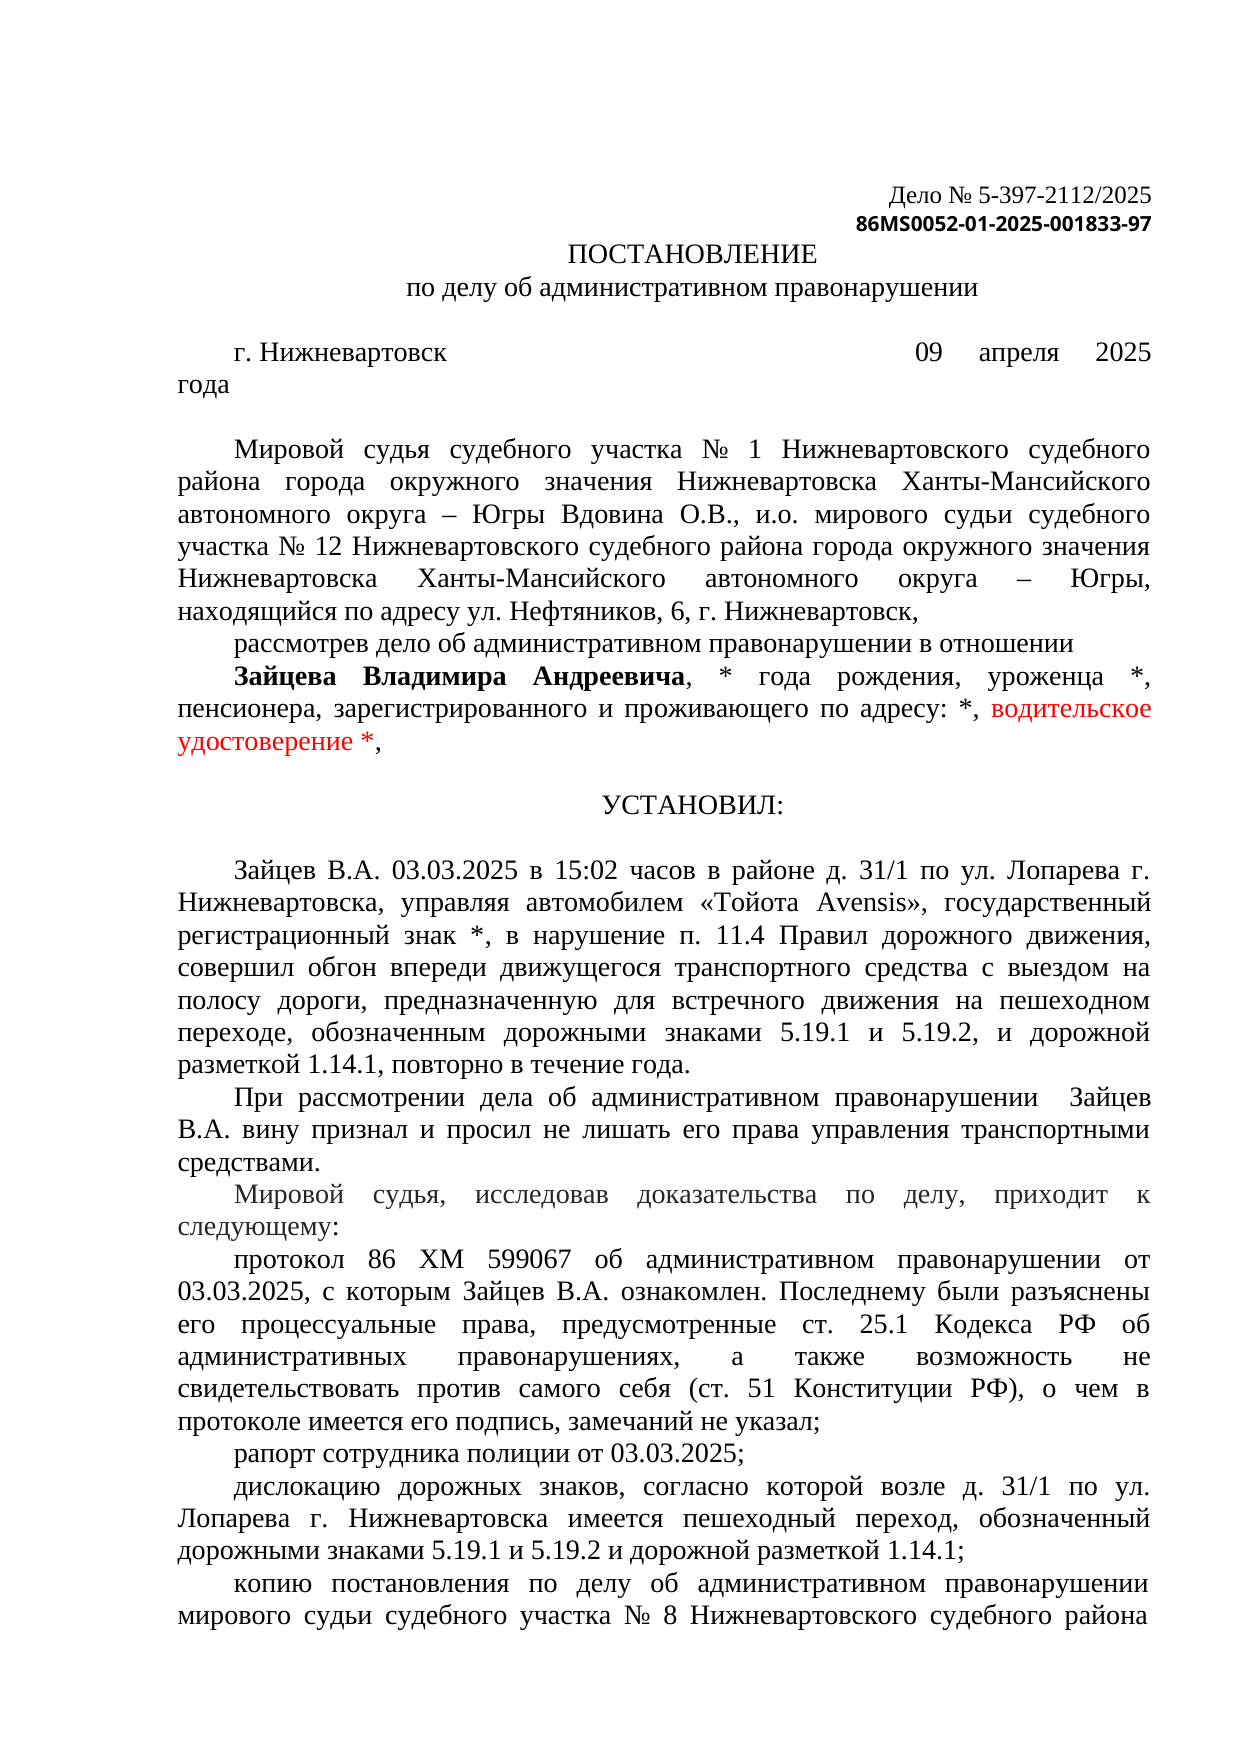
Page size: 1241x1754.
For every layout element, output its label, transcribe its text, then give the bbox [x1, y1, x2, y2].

text Мировой судья судебного участка № 1 Нижневартовского судебного района города окружного значения Нижневартовска Ханты-Мансийского автономного округа – Югры Вдовина О.В., и.о. мирового судьи судебного участка № 12 Нижневартовского судебного района города окружного значения Нижневартовска Ханты-Мансийского автономного округа – Югры, находящийся по адресу ул. Нефтяников, 6, г. Нижневартовск, [177, 432, 1152, 626]
text ПОСТАНОВЛЕНИЕ [177, 238, 1152, 270]
text по делу об административном правонарушении [177, 270, 1152, 302]
text протокол 86 ХМ 599067 об административном правонарушении от 03.03.2025, с которым Зайцев В.А. ознакомлен. Последнему были разъяснены его процессуальные права, предусмотренные ст. 25.1 Кодекса РФ об административных правонарушениях, а также возможность не свидетельствовать против самого себя (ст. 51 Конституции РФ), о чем в протоколе имеется его подпись, замечаний не указал; [177, 1242, 1152, 1436]
text Зайцев В.А. 03.03.2025 в 15:02 часов в районе д. 31/1 по ул. Лопарева г. Нижневартовска, управляя автомобилем «Тойота Avensis», государственный регистрационный знак *, в нарушение п. 11.4 Правил дорожного движения, совершил обгон впереди движущегося транспортного средства с выездом на полосу дороги, предназначенную для встречного движения на пешеходном переходе, обозначенным дорожными знаками 5.19.1 и 5.19.2, и дорожной разметкой 1.14.1, повторно в течение года. [177, 853, 1152, 1080]
text Дело № 5-397-2112/2025 [177, 180, 1152, 209]
text При рассмотрении дела об административном правонарушении Зайцев В.А. вину признал и просил не лишать его права управления транспортными средствами. [177, 1080, 1152, 1177]
text Зайцева Владимира Андреевича, * года рождения, уроженца *, пенсионера, зарегистрированного и проживающего по адресу: *, водительское удостоверение *, [177, 659, 1152, 756]
text дислокацию дорожных знаков, согласно которой возле д. 31/1 по ул. Лопарева г. Нижневартовска имеется пешеходный переход, обозначенный дорожными знаками 5.19.1 и 5.19.2 и дорожной разметкой 1.14.1; [177, 1469, 1152, 1566]
text УСТАНОВИЛ: [177, 788, 1152, 821]
text 86MS0052-01-2025-001833-97 [177, 209, 1152, 238]
text рапорт сотрудника полиции от 03.03.2025; [177, 1436, 1152, 1469]
text рассмотрев дело об административном правонарушении в отношении [177, 626, 1152, 659]
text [177, 1566, 1149, 1631]
text г. Нижневартовск 09 апреля 2025 года [177, 335, 1152, 399]
text Мировой судья, исследовав доказательства по делу, приходит к следующему: [177, 1177, 1152, 1242]
